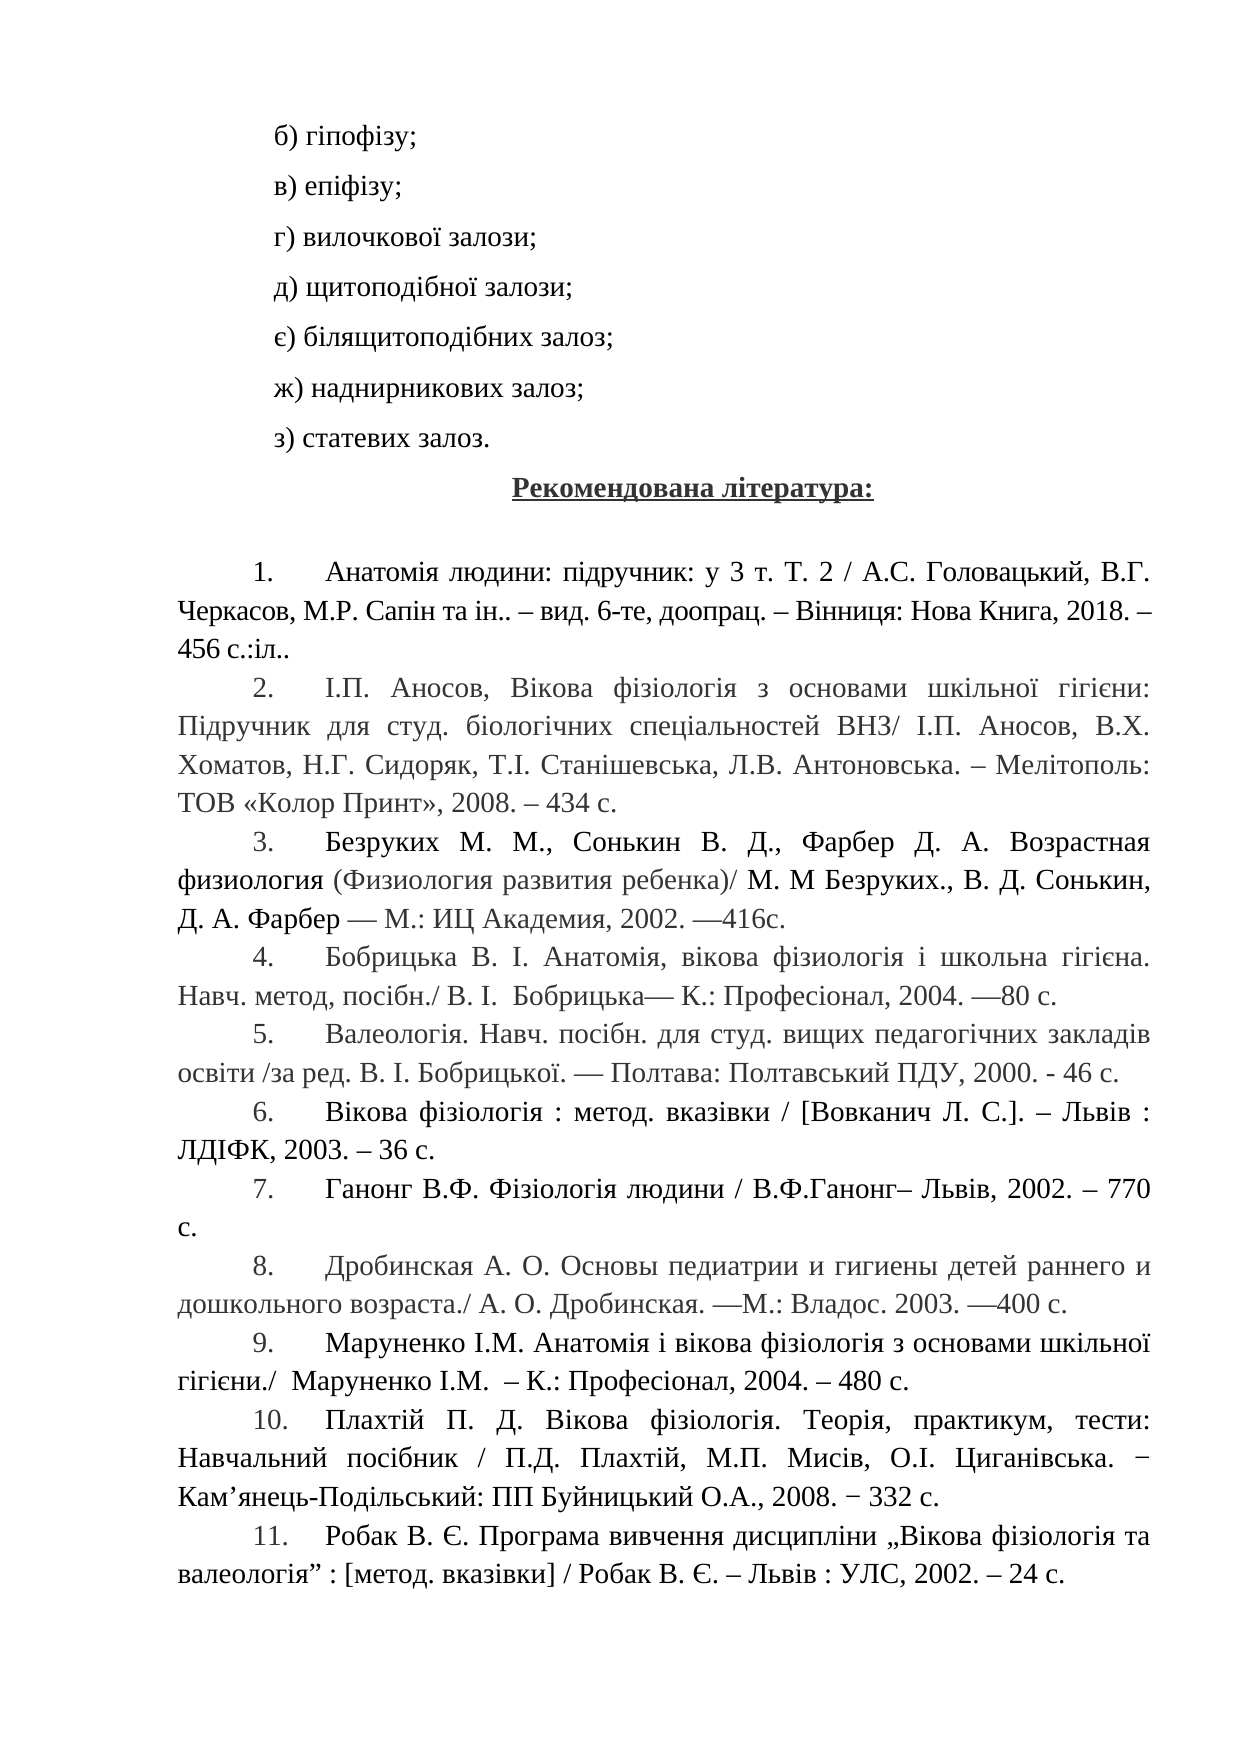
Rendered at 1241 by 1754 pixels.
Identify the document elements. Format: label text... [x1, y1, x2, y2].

list Анатомія людини: підручник: у 3 т. Т. 2 / А.С. Головацький, В.Г. Черкасов, М.Р. Сапін та ін.. – вид. 6-те, доопрац. – Вінниця: Нова Книга, 2018. – 456 с.:іл.. [177, 554, 1152, 665]
text д) щитоподібної залози; [274, 269, 1152, 303]
text г) вилочкової залози; [274, 219, 1152, 252]
list Вікова фізіологія : метод. вказівки / [Вовканич Л. С.]. – Львів : ЛДІФК, 2003. – 36 с. [177, 1094, 1152, 1166]
list Робак В. Є. Програма вивчення дисципліни „Вікова фізіологія та валеологія” : [метод. вказівки] / Робак В. Є. – Львів : УЛС, 2002. – 24 с. [177, 1518, 1152, 1590]
list Бобрицька В. І. Анатомія, вікова фізиологія і школьна гігієна. Навч. метод, посібн./ В. І. Бобрицька— К.: Професіонал, 2004. —80 с. [177, 939, 1152, 1012]
text з) статевих залоз. [274, 420, 1152, 453]
list І.П. Аносов, Вікова фізіологія з основами шкільної гігієни: Підручник для студ. біологічних спеціальностей ВНЗ/ І.П. Аносов, В.Х. Хоматов, Н.Г. Сидоряк, Т.І. Станішевська, Л.В. Антоновська. – Мелітополь: ТОВ «Колор Принт», 2008. – 434 с. [177, 670, 1152, 819]
text б) гіпофізу; [274, 118, 1152, 152]
text в) епіфізу; [274, 168, 1152, 202]
list Маруненко І.М. Анатомія і вікова фізіологія з основами шкільної гігієни./ Маруненко І.М. – К.: Професіонал, 2004. – 480 с. [177, 1325, 1152, 1397]
list Дробинская А. О. Основы педиатрии и гигиены детей раннего и дошкольного возраста./ А. О. Дробинская. —М.: Владос. 2003. —400 с. [177, 1248, 1152, 1320]
list Ганонг В.Ф. Фізіологія людини / В.Ф.Ганонг– Львів, 2002. – 770 с. [177, 1171, 1152, 1243]
text є) білящитоподібних залоз; [274, 319, 1152, 353]
text ж) наднирникових залоз; [274, 370, 1152, 403]
list Валеологія. Навч. посібн. для студ. вищих педагогічних закладів освіти /за ред. В. І. Бобрицької. — Полтава: Полтавський ПДУ, 2000. - 46 с. [177, 1017, 1152, 1089]
text Рекомендована література: [177, 470, 1152, 504]
list Безруких М. М., Сонькин В. Д., Фарбер Д. А. Возрастная физиология (Физиология развития ребенка)/ М. М Безруких., В. Д. Сонькин, Д. А. Фарбер — М.: ИЦ Академия, 2002. —416с. [177, 824, 1152, 934]
list Плахтій П. Д. Вікова фізіологія. Теорія, практикум, тести: Навчальний посібник / П.Д. Плахтій, М.П. Мисів, О.І. Циганівська. − Кам’янець-Подільський: ПП Буйницький О.А., 2008. − 332 с. [177, 1402, 1152, 1513]
